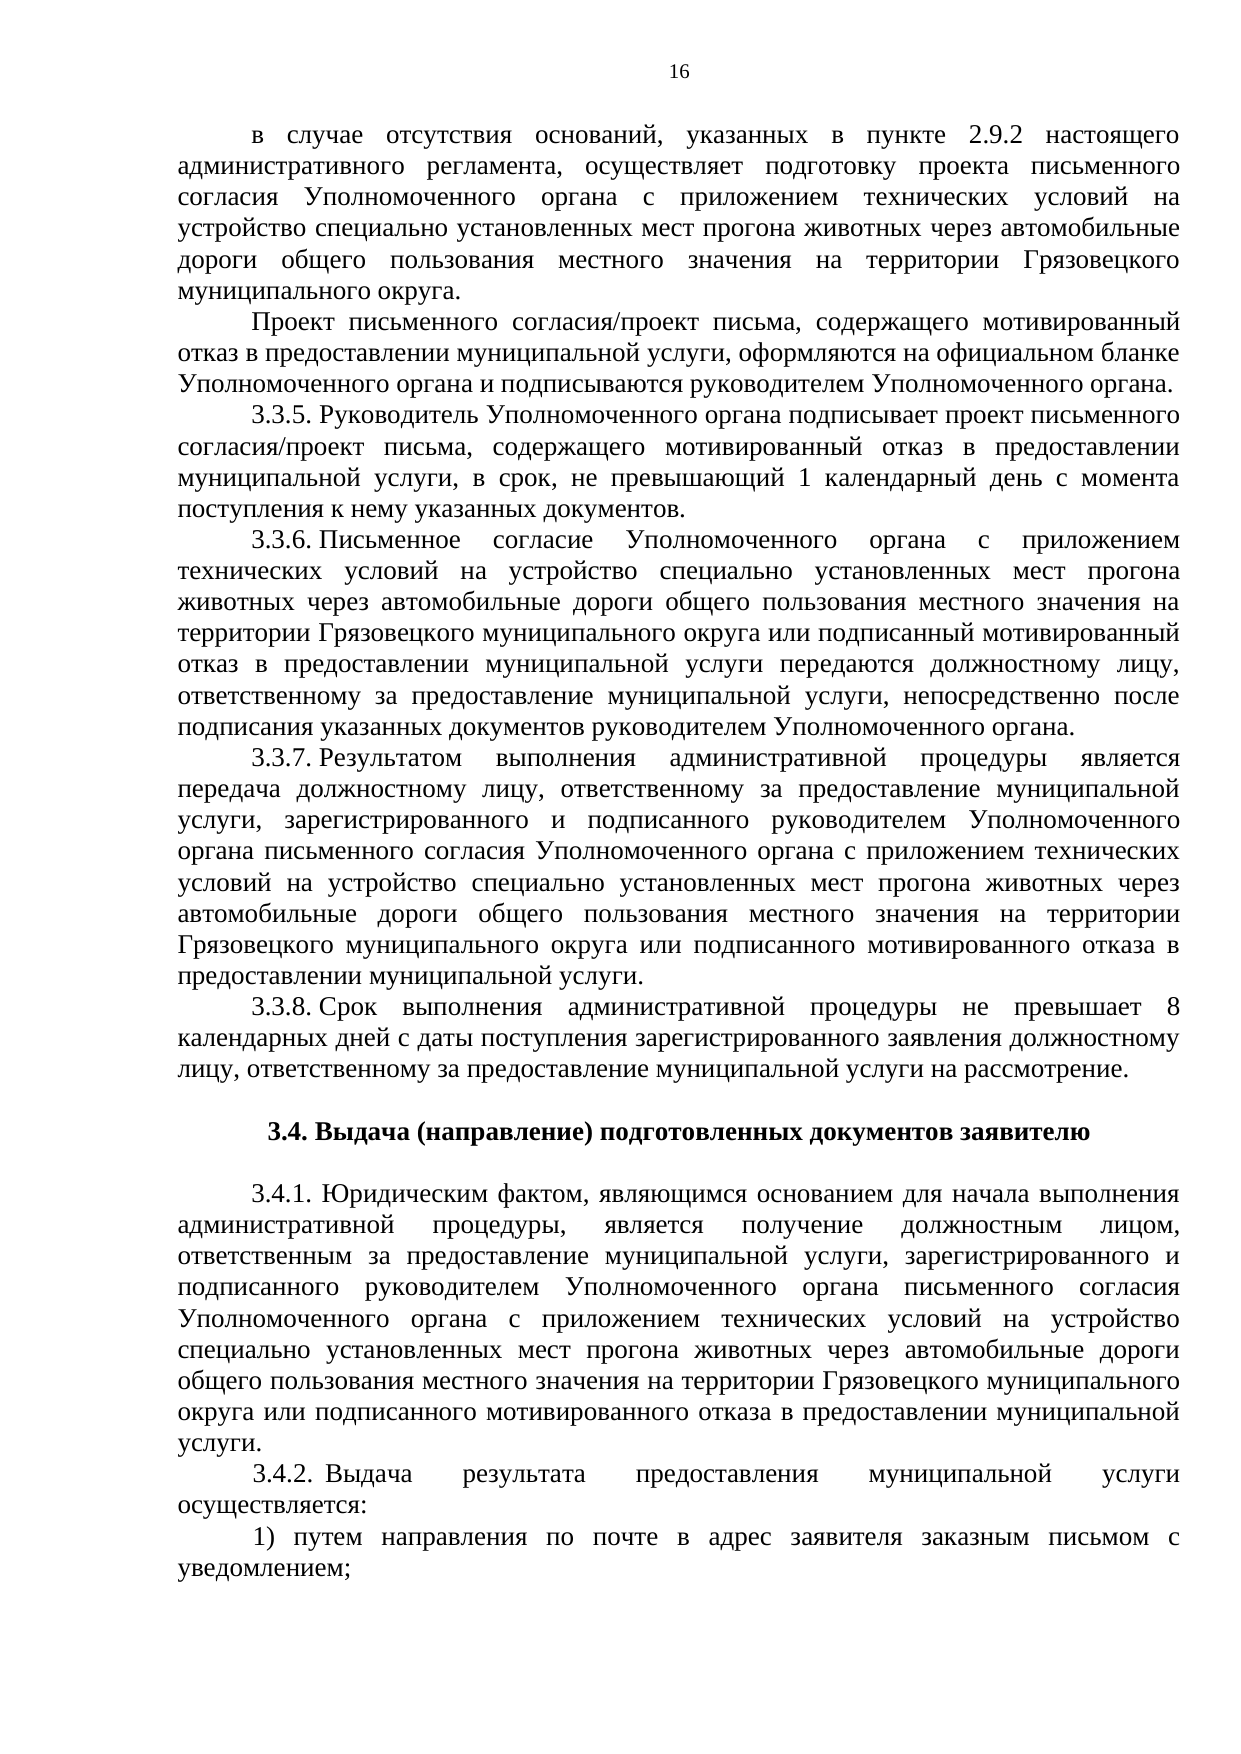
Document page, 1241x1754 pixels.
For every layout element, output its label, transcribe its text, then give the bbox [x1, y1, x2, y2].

text 3.4.2. Выдача результата предоставления муниципальной услуги осуществляется: [177, 1457, 1181, 1520]
text 1) путем направления по почте в адрес заявителя заказным письмом с уведомлением; [177, 1520, 1181, 1582]
text 3.3.5. Руководитель Уполномоченного органа подписывает проект письменного согласия/проект письма, содержащего мотивированный отказ в предоставлении муниципальной услуги, в срок, не превышающий 1 календарный день с момента поступления к нему указанных документов. [177, 398, 1181, 523]
text 3.3.8. Срок выполнения административной процедуры не превышает 8 календарных дней с даты поступления зарегистрированного заявления должностному лицу, ответственному за предоставление муниципальной услуги на рассмотрение. [177, 990, 1181, 1084]
text 3.3.7. Результатом выполнения административной процедуры является передача должностному лицу, ответственному за предоставление муниципальной услуги, зарегистрированного и подписанного руководителем Уполномоченного органа письменного согласия Уполномоченного органа с приложением технических условий на устройство специально установленных мест прогона животных через автомобильные дороги общего пользования местного значения на территории Грязовецкого муниципального округа или подписанного мотивированного отказа в предоставлении муниципальной услуги. [177, 741, 1181, 990]
text 3.3.6. Письменное согласие Уполномоченного органа с приложением технических условий на устройство специально установленных мест прогона животных через автомобильные дороги общего пользования местного значения на территории Грязовецкого муниципального округа или подписанный мотивированный отказ в предоставлении муниципальной услуги передаются должностному лицу, ответственному за предоставление муниципальной услуги, непосредственно после подписания указанных документов руководителем Уполномоченного органа. [177, 523, 1181, 741]
text 3.4.1. Юридическим фактом, являющимся основанием для начала выполнения административной процедуры, является получение должностным лицом, ответственным за предоставление муниципальной услуги, зарегистрированного и подписанного руководителем Уполномоченного органа письменного согласия Уполномоченного органа с приложением технических условий на устройство специально установленных мест прогона животных через автомобильные дороги общего пользования местного значения на территории Грязовецкого муниципального округа или подписанного мотивированного отказа в предоставлении муниципальной услуги. [177, 1177, 1181, 1457]
text в случае отсутствия оснований, указанных в пункте 2.9.2 настоящего административного регламента, осуществляет подготовку проекта письменного согласия Уполномоченного органа с приложением технических условий на устройство специально установленных мест прогона животных через автомобильные дороги общего пользования местного значения на территории Грязовецкого муниципального округа. [177, 118, 1181, 305]
text Проект письменного согласия/проект письма, содержащего мотивированный отказ в предоставлении муниципальной услуги, оформляются на официальном бланке Уполномоченного органа и подписываются руководителем Уполномоченного органа. [177, 305, 1181, 398]
text 3.4. Выдача (направление) подготовленных документов заявителю [222, 1115, 1137, 1146]
